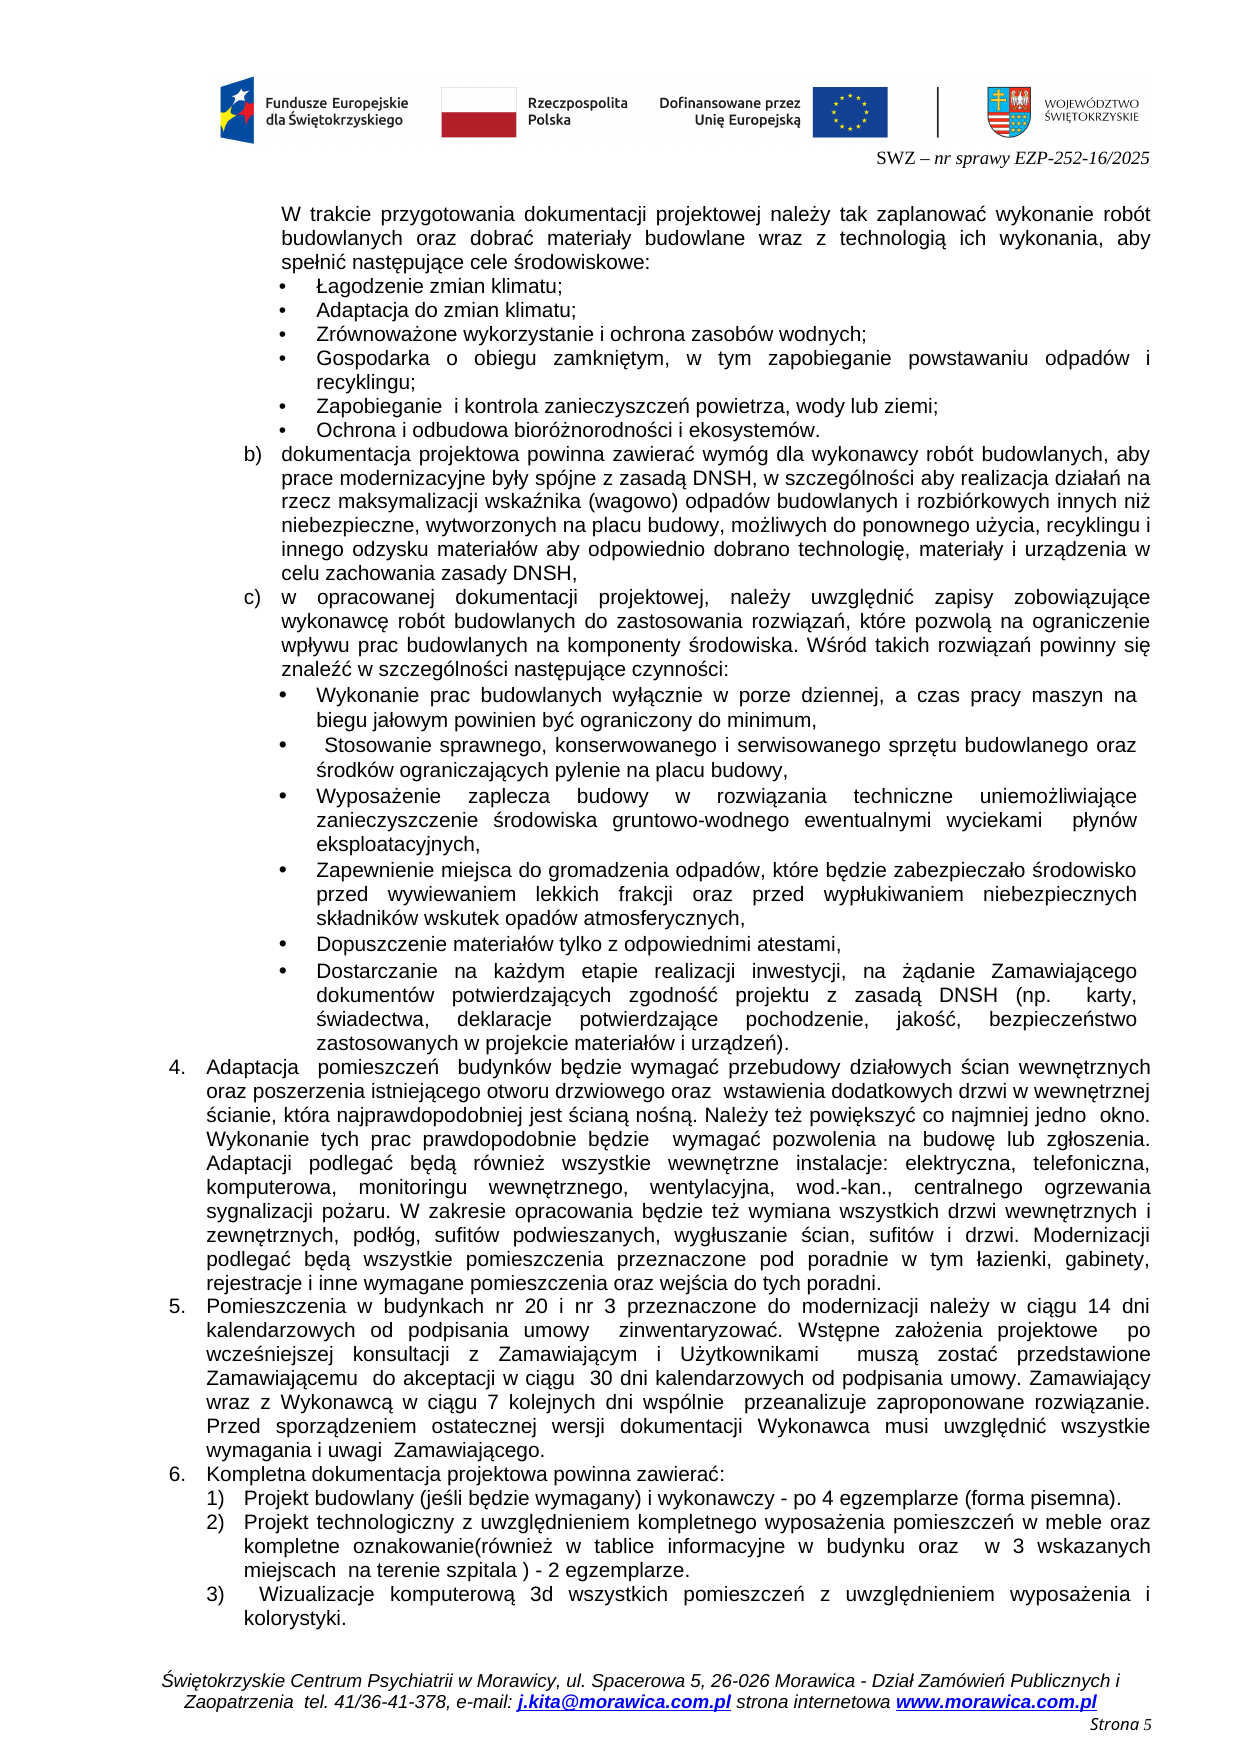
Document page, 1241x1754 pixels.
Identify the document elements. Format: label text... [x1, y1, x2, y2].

list Ochrona i odbudowa bioróżnorodności i ekosystemów. [279, 417, 1152, 441]
list Projekt technologiczny z uwzględnieniem kompletnego wyposażenia pomieszczeń w meble oraz kompletne oznakowanie(również w tablice informacyjne w budynku oraz w 3 wskazanych miejscach na terenie szpitala ) - 2 egzemplarze. [206, 1510, 1152, 1582]
list Wyposażenie zaplecza budowy w rozwiązania techniczne uniemożliwiające zanieczyszczenie środowiska gruntowo-wodnego ewentualnymi wyciekami płynów eksploatacyjnych, [279, 782, 1138, 856]
list Stosowanie sprawnego, konserwowanego i serwisowanego sprzętu budowlanego oraz środków ograniczających pylenie na placu budowy, [279, 731, 1138, 782]
list Adaptacja do zmian klimatu; [279, 298, 1152, 322]
list Kompletna dokumentacja projektowa powinna zawierać: [169, 1462, 1152, 1486]
list Adaptacja pomieszczeń budynków będzie wymagać przebudowy działowych ścian wewnętrznych oraz poszerzenia istniejącego otworu drzwiowego oraz wstawienia dodatkowych drzwi w wewnętrznej ścianie, która najprawdopodobniej jest ścianą nośną. Należy też powiększyć co najmniej jedno okno. Wykonanie tych prac prawdopodobnie będzie wymagać pozwolenia na budowę lub zgłoszenia. Adaptacji podlegać będą również wszystkie wewnętrzne instalacje: elektryczna, telefoniczna, komputerowa, monitoringu wewnętrznego, wentylacyjna, wod.-kan., centralnego ogrzewania sygnalizacji pożaru. W zakresie opracowania będzie też wymiana wszystkich drzwi wewnętrznych i zewnętrznych, podłóg, sufitów podwieszanych, wygłuszanie ścian, sufitów i drzwi. Modernizacji podlegać będą wszystkie pomieszczenia przeznaczone pod poradnie w tym łazienki, gabinety, rejestracje i inne wymagane pomieszczenia oraz wejścia do tych poradni. [169, 1055, 1152, 1294]
list Zapewnienie miejsca do gromadzenia odpadów, które będzie zabezpieczało środowisko przed wywiewaniem lekkich frakcji oraz przed wypłukiwaniem niebezpiecznych składników wskutek opadów atmosferycznych, [279, 856, 1138, 930]
list w opracowanej dokumentacji projektowej, należy uwzględnić zapisy zobowiązujące wykonawcę robót budowlanych do zastosowania rozwiązań, które pozwolą na ograniczenie wpływu prac budowlanych na komponenty środowiska. Wśród takich rozwiązań powinny się znaleźć w szczególności następujące czynności: [244, 585, 1152, 681]
list Gospodarka o obiegu zamkniętym, w tym zapobieganie powstawaniu odpadów i recyklingu; [279, 346, 1152, 393]
list Wykonanie prac budowlanych wyłącznie w porze dziennej, a czas pracy maszyn na biegu jałowym powinien być ograniczony do minimum, [279, 681, 1138, 731]
list Wizualizacje komputerową 3d wszystkich pomieszczeń z uwzględnieniem wyposażenia i kolorystyki. [206, 1582, 1152, 1630]
list Zrównoważone wykorzystanie i ochrona zasobów wodnych; [279, 322, 1152, 346]
list Dostarczanie na każdym etapie realizacji inwestycji, na żądanie Zamawiającego dokumentów potwierdzających zgodność projektu z zasadą DNSH (np. karty, świadectwa, deklaracje potwierdzające pochodzenie, jakość, bezpieczeństwo zastosowanych w projekcie materiałów i urządzeń). [279, 957, 1138, 1055]
list Projekt budowlany (jeśli będzie wymagany) i wykonawczy - po 4 egzemplarze (forma pisemna). [206, 1486, 1152, 1510]
list Dopuszczenie materiałów tylko z odpowiednimi atestami, [279, 930, 1138, 957]
list Zapobieganie i kontrola zanieczyszczeń powietrza, wody lub ziemi; [279, 393, 1152, 417]
list dokumentacja projektowa powinna zawierać wymóg dla wykonawcy robót budowlanych, aby prace modernizacyjne były spójne z zasadą DNSH, w szczególności aby realizacja działań na rzecz maksymalizacji wskaźnika (wagowo) odpadów budowlanych i rozbiórkowych innych niż niebezpieczne, wytworzonych na placu budowy, możliwych do ponownego użycia, recyklingu i innego odzysku materiałów aby odpowiednio dobrano technologię, materiały i urządzenia w celu zachowania zasady DNSH, [244, 441, 1152, 585]
text W trakcie przygotowania dokumentacji projektowej należy tak zaplanować wykonanie robót budowlanych oraz dobrać materiały budowlane wraz z technologią ich wykonania, aby spełnić następujące cele środowiskowe: [281, 202, 1152, 274]
picture [207, 73, 1152, 147]
list Pomieszczenia w budynkach nr 20 i nr 3 przeznaczone do modernizacji należy w ciągu 14 dni kalendarzowych od podpisania umowy zinwentaryzować. Wstępne założenia projektowe po wcześniejszej konsultacji z Zamawiającym i Użytkownikami muszą zostać przedstawione Zamawiającemu do akceptacji w ciągu 30 dni kalendarzowych od podpisania umowy. Zamawiający wraz z Wykonawcą w ciągu 7 kolejnych dni wspólnie przeanalizuje zaproponowane rozwiązanie. Przed sporządzeniem ostatecznej wersji dokumentacji Wykonawca musi uwzględnić wszystkie wymagania i uwagi Zamawiającego. [169, 1294, 1152, 1462]
list Łagodzenie zmian klimatu; [279, 274, 1152, 298]
